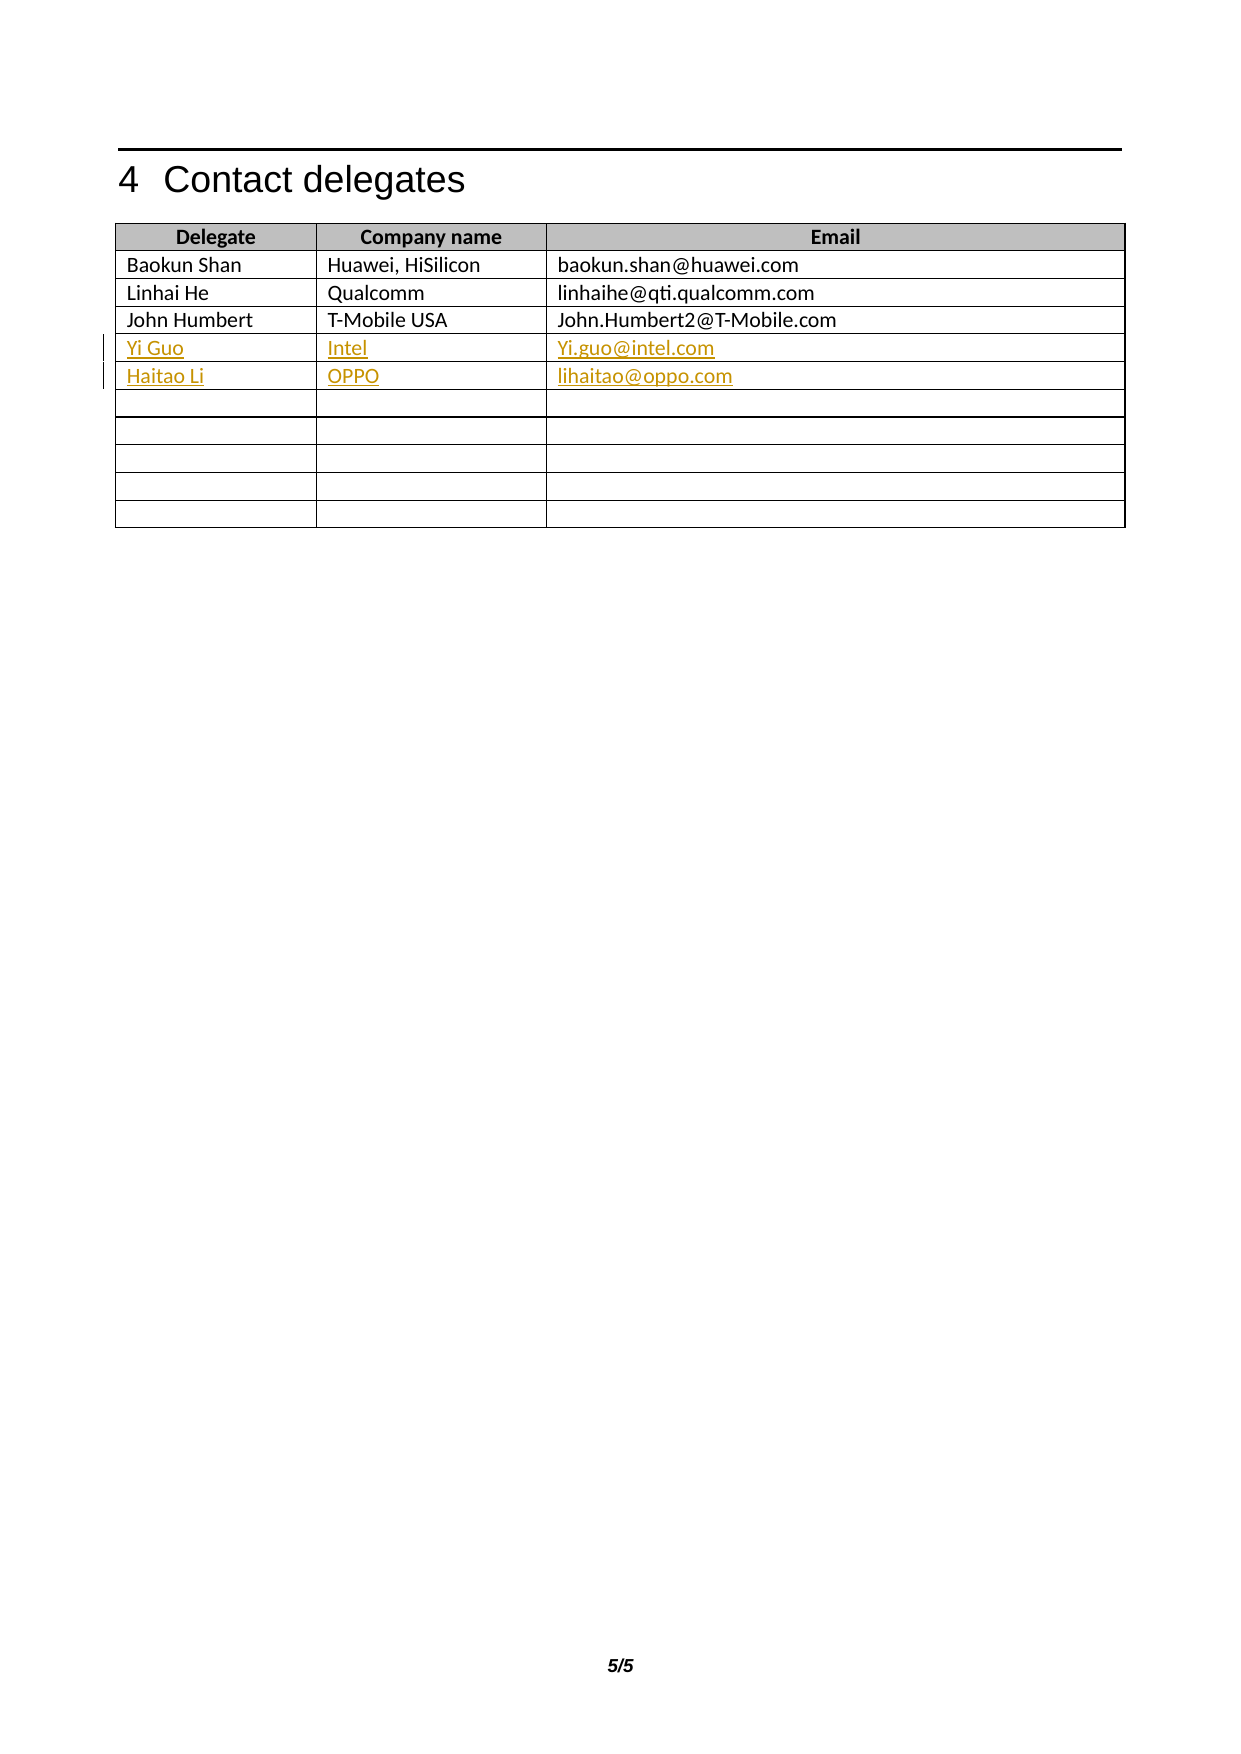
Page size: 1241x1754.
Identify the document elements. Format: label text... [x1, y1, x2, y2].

table_cell [547, 418, 1124, 444]
table_cell [547, 501, 1124, 527]
table_cell linhaihe@qti.qualcomm.com [547, 279, 1124, 306]
table_cell [116, 501, 316, 527]
table_cell [547, 334, 1124, 361]
table_cell [317, 501, 546, 527]
table_cell [116, 418, 316, 444]
table_cell [317, 445, 546, 472]
table_cell [317, 390, 546, 416]
table_cell [116, 362, 316, 389]
table_header Delegate [116, 224, 316, 250]
table_cell [547, 362, 1124, 389]
table_cell baokun.shan@huawei.com [547, 251, 1124, 278]
table_cell Qualcomm [317, 279, 546, 306]
table_cell Huawei, HiSilicon [317, 251, 546, 278]
table_cell Linhai He [116, 279, 316, 306]
table_cell Baokun Shan [116, 251, 316, 278]
subtitle Contact delegates [118, 151, 1122, 200]
table_cell T-Mobile USA [317, 307, 546, 333]
table_cell John Humbert [116, 307, 316, 333]
table_cell John.Humbert2@T-Mobile.com [547, 307, 1124, 333]
table_cell [317, 473, 546, 499]
table_cell [116, 473, 316, 499]
table_cell [317, 334, 546, 361]
table_cell [116, 390, 316, 416]
table_cell [116, 334, 316, 361]
table_cell [547, 445, 1124, 472]
table_header Company name [317, 224, 546, 250]
table_cell [317, 362, 546, 389]
table_header Email [547, 224, 1124, 250]
table_cell [317, 418, 546, 444]
table_cell [116, 445, 316, 472]
table_cell [547, 473, 1124, 499]
table_cell [547, 390, 1124, 416]
